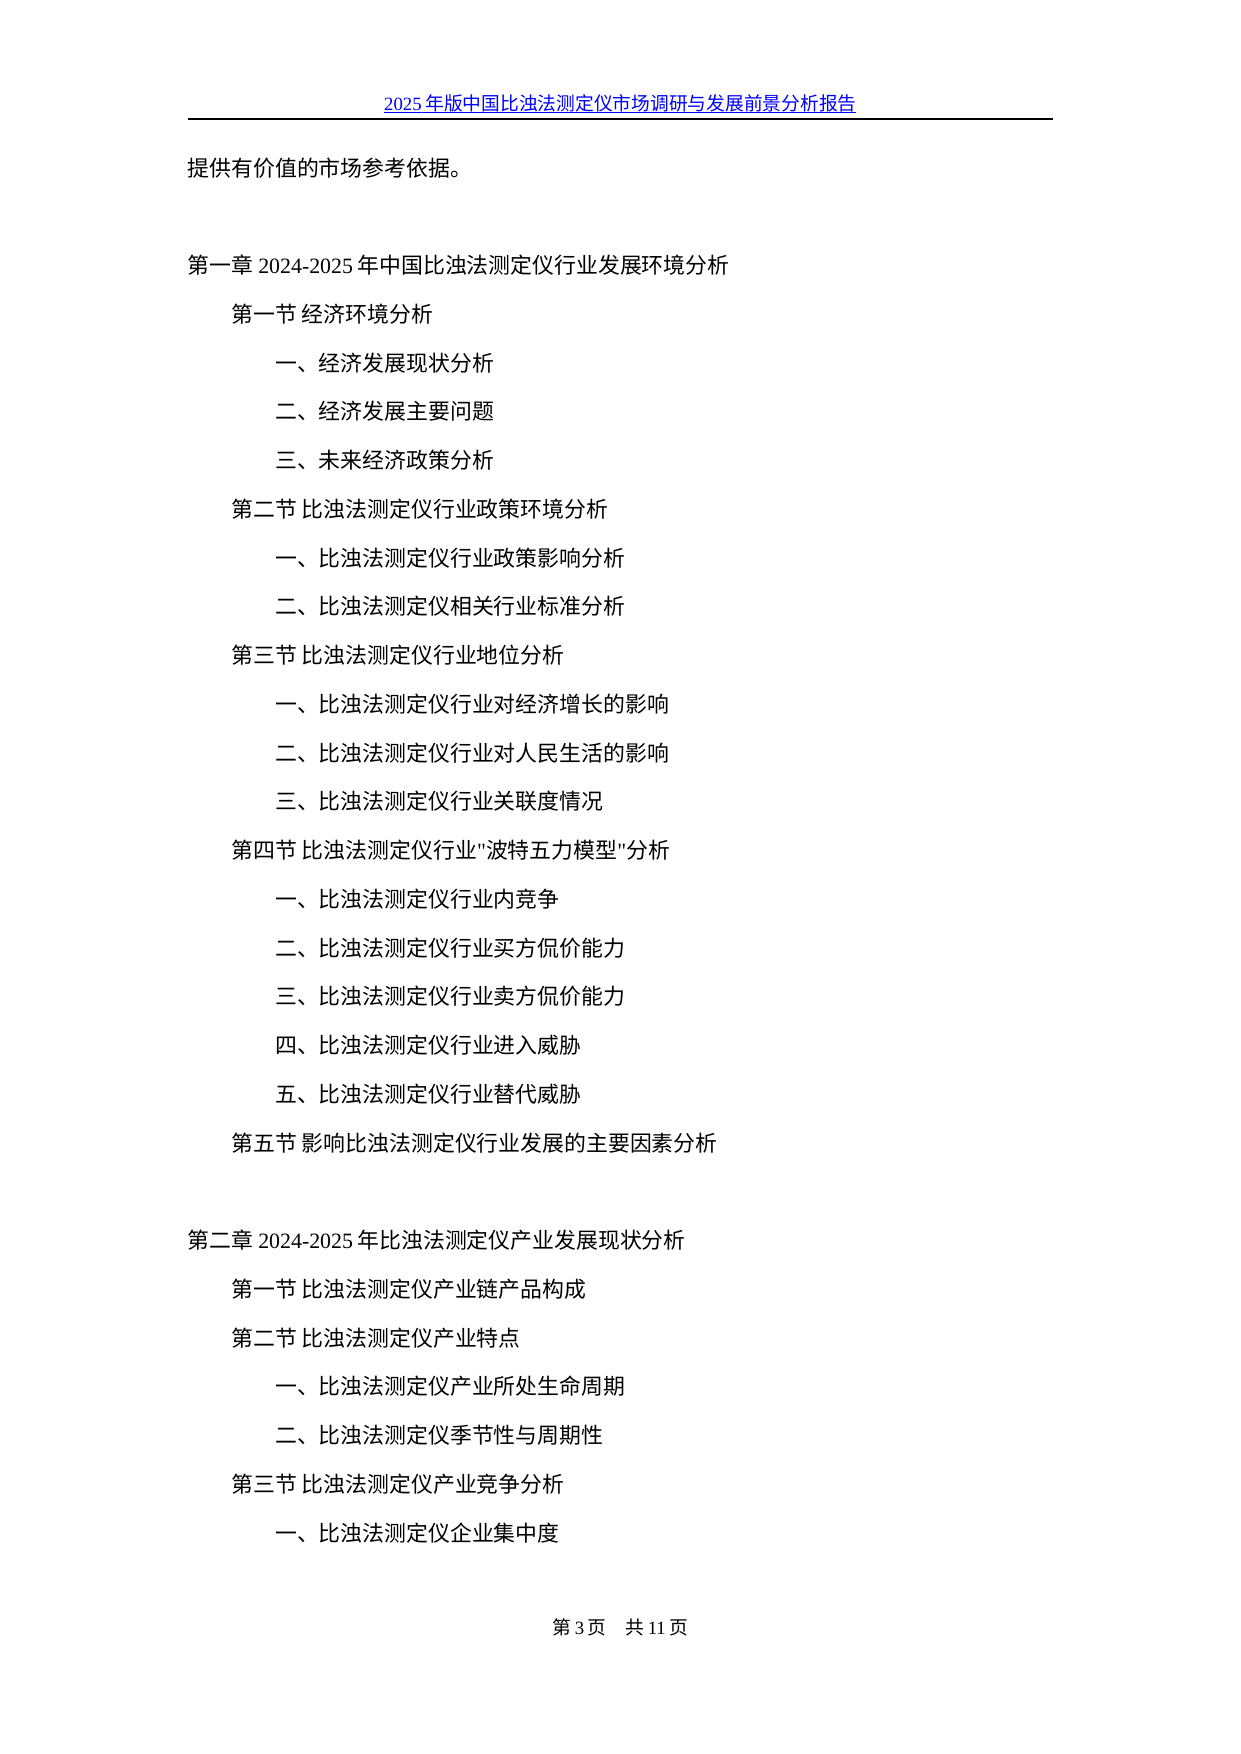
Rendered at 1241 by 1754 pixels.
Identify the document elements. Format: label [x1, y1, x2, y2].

text [187, 150, 1053, 1548]
